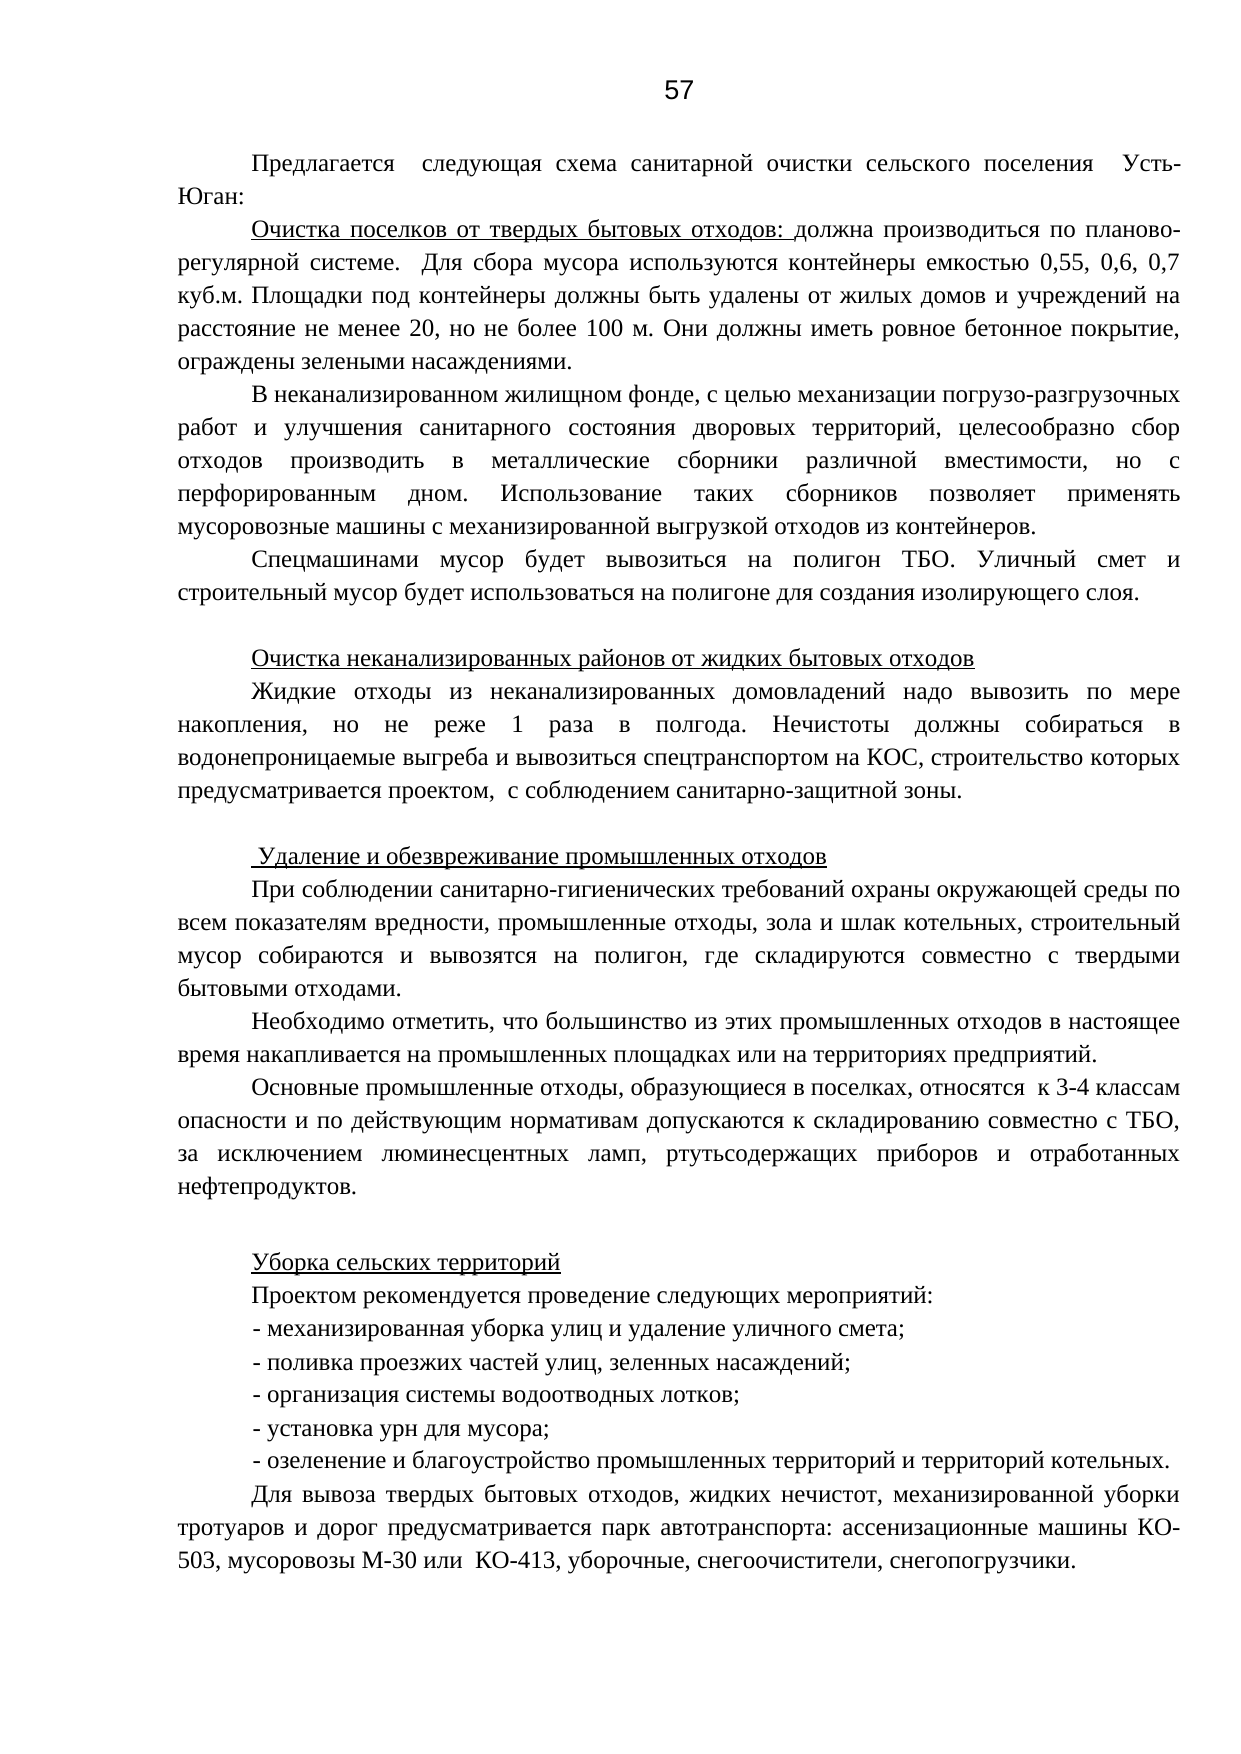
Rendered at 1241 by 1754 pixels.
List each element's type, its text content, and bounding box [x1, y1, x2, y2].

text Уборка сельских территорий [177, 1247, 1181, 1276]
text Очистка поселков от твердых бытовых отходов: должна производиться по планово-регулярной системе. Для сбора мусора используются контейнеры емкостью 0,55, 0,6, 0,7 куб.м. Площадки под контейнеры должны быть удалены от жилых домов и учреждений на расстояние не менее 20, но не более 100 м. Они должны иметь ровное бетонное покрытие, ограждены зелеными насаждениями. [177, 214, 1181, 374]
text Предлагается следующая схема санитарной очистки сельского поселения Усть-Юган: [177, 148, 1181, 209]
text Основные промышленные отходы, образующиеся в поселках, относятся к 3-4 классам опасности и по действующим нормативам допускаются к складированию совместно с ТБО, за исключением люминесцентных ламп, ртутьсодержащих приборов и отработанных нефтепродуктов. [177, 1072, 1181, 1200]
text - установка урн для мусора; [177, 1413, 1181, 1441]
text Необходимо отметить, что большинство из этих промышленных отходов в настоящее время накапливается на промышленных площадках или на территориях предприятий. [177, 1006, 1181, 1068]
text - механизированная уборка улиц и удаление уличного смета; [177, 1313, 1181, 1342]
text При соблюдении санитарно-гигиенических требований охраны окружающей среды по всем показателям вредности, промышленные отходы, зола и шлак котельных, строительный мусор собираются и вывозятся на полигон, где складируются совместно с твердыми бытовыми отходами. [177, 874, 1181, 1002]
text Проектом рекомендуется проведение следующих мероприятий: [177, 1281, 1181, 1309]
text Для вывоза твердых бытовых отходов, жидких нечистот, механизированной уборки тротуаров и дорог предусматривается парк автотранспорта: ассенизационные машины КО-503, мусоровозы М-30 или КО-413, уборочные, снегоочистители, снегопогрузчики. [177, 1479, 1181, 1573]
text Удаление и обезвреживание промышленных отходов [177, 841, 1181, 870]
text Очистка неканализированных районов от жидких бытовых отходов [177, 643, 1181, 672]
text Спецмашинами мусор будет вывозиться на полигон ТБО. Уличный смет и строительный мусор будет использоваться на полигоне для создания изолирующего слоя. [177, 544, 1181, 606]
text В неканализированном жилищном фонде, с целью механизации погрузо-разгрузочных работ и улучшения санитарного состояния дворовых территорий, целесообразно сбор отходов производить в металлические сборники различной вместимости, но с перфорированным дном. Использование таких сборников позволяет применять мусоровозные машины с механизированной выгрузкой отходов из контейнеров. [177, 379, 1181, 540]
text - организация системы водоотводных лотков; [177, 1379, 1181, 1408]
text Жидкие отходы из неканализированных домовладений надо вывозить по мере накопления, но не реже 1 раза в полгода. Нечистоты должны собираться в водонепроницаемые выгреба и вывозиться спецтранспортом на КОС, строительство которых предусматривается проектом, с соблюдением санитарно-защитной зоны. [177, 676, 1181, 804]
text - поливка проезжих частей улиц, зеленных насаждений; [177, 1347, 1181, 1375]
text - озеленение и благоустройство промышленных территорий и территорий котельных. [177, 1446, 1181, 1474]
